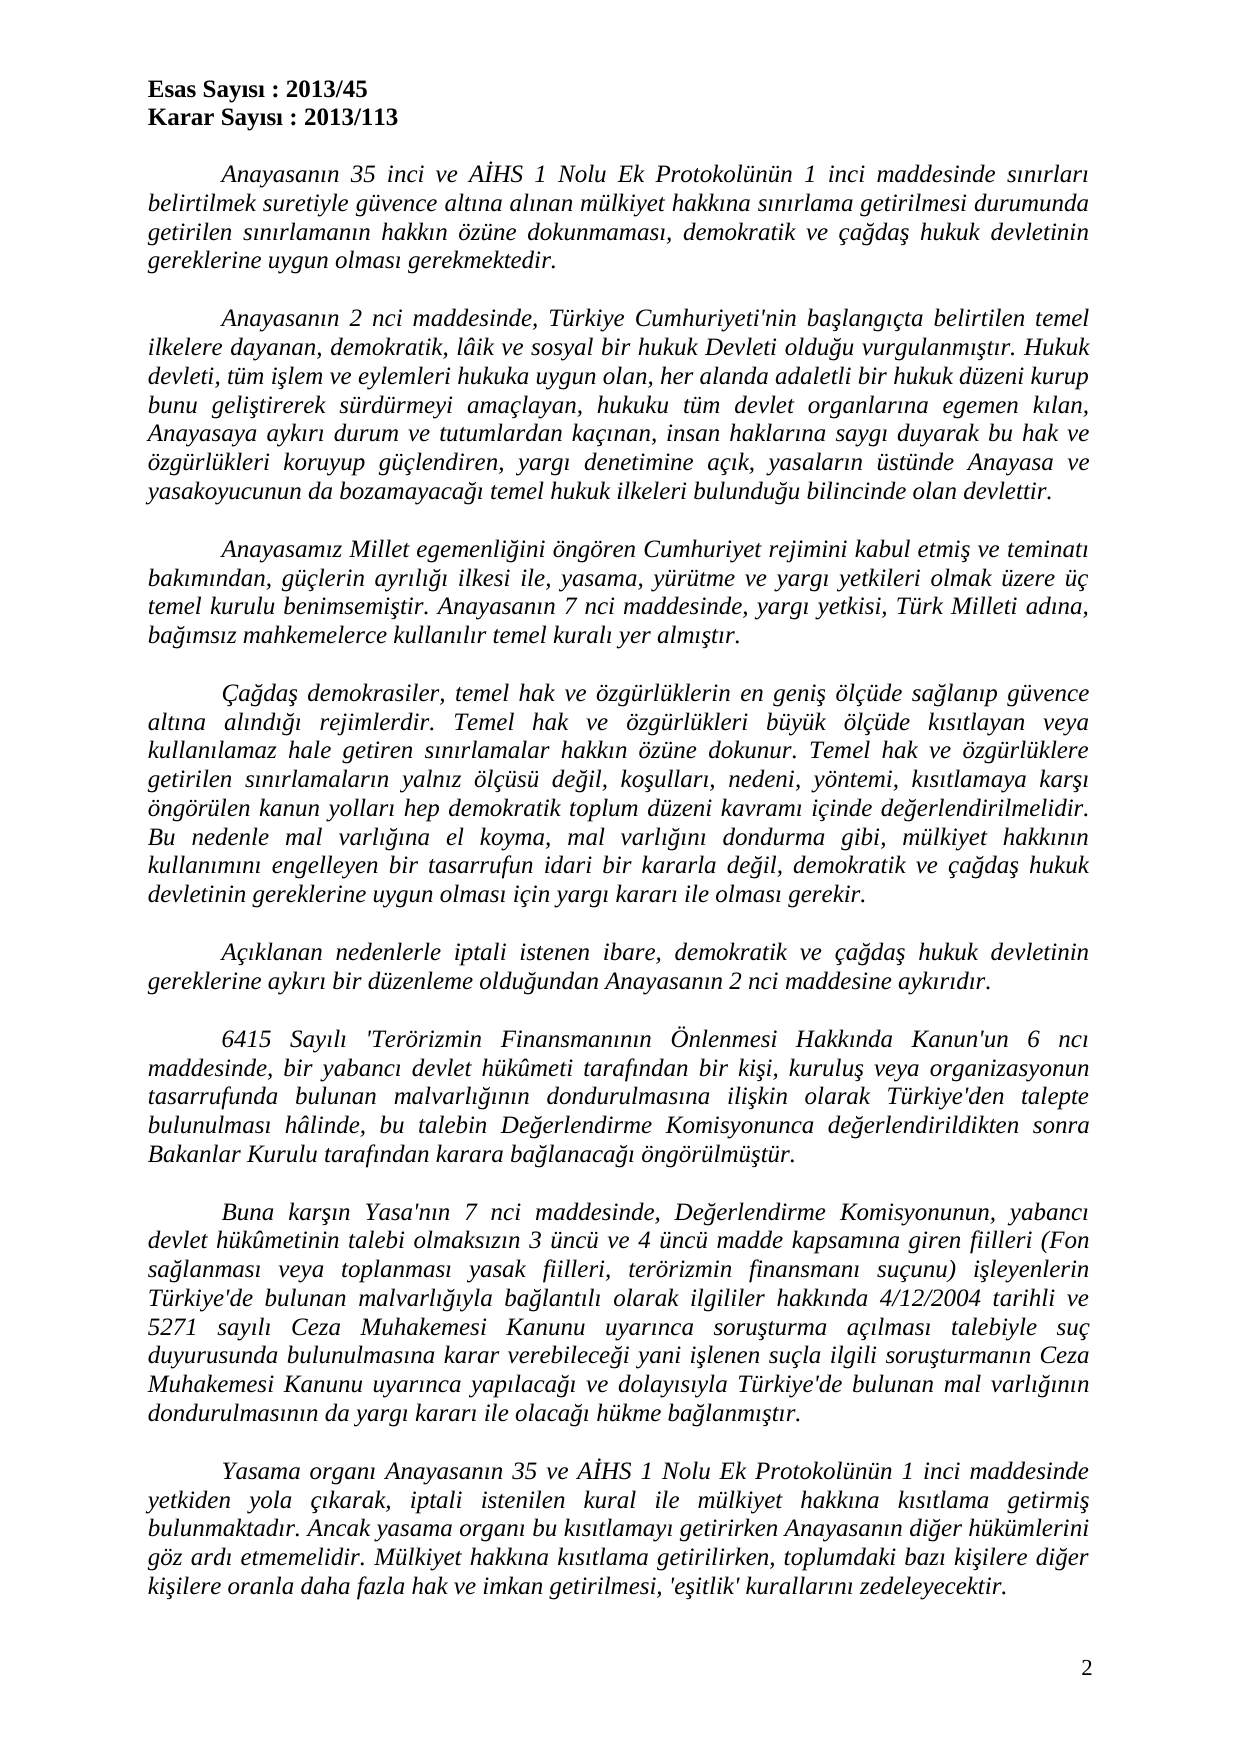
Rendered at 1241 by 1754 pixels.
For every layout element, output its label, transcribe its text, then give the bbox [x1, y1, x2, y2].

text Anayasanın 2 nci maddesinde, Türkiye Cumhuriyeti'nin başlangıçta belirtilen temel ilkelere dayanan, demokratik, lâik ve sosyal bir hukuk Devleti olduğu vurgulanmıştır. Hukuk devleti, tüm işlem ve eylemleri hukuka uygun olan, her alanda adaletli bir hukuk düzeni kurup bunu geliştirerek sürdürmeyi amaçlayan, hukuku tüm devlet organlarına egemen kılan, Anayasaya aykırı durum ve tutumlardan kaçınan, insan haklarına saygı duyarak bu hak ve özgürlükleri koruyup güçlendiren, yargı denetimine açık, yasaların üstünde Anayasa ve yasakoyucunun da bozamayacağı temel hukuk ilkeleri bulunduğu bilincinde olan devlettir. [148, 303, 1093, 505]
text Anayasanın 35 inci ve AİHS 1 Nolu Ek Protokolünün 1 inci maddesinde sınırları belirtilmek suretiyle güvence altına alınan mülkiyet hakkına sınırlama getirilmesi durumunda getirilen sınırlamanın hakkın özüne dokunmaması, demokratik ve çağdaş hukuk devletinin gereklerine uygun olması gerekmektedir. [148, 159, 1093, 274]
text 6415 Sayılı 'Terörizmin Finansmanının Önlenmesi Hakkında Kanun'un 6 ncı maddesinde, bir yabancı devlet hükûmeti tarafından bir kişi, kuruluş veya organizasyonun tasarrufunda bulunan malvarlığının dondurulmasına ilişkin olarak Türkiye'den talepte bulunulması hâlinde, bu talebin Değerlendirme Komisyonunca değerlendirildikten sonra Bakanlar Kurulu tarafından karara bağlanacağı öngörülmüştür. [148, 1024, 1093, 1168]
text Çağdaş demokrasiler, temel hak ve özgürlüklerin en geniş ölçüde sağlanıp güvence altına alındığı rejimlerdir. Temel hak ve özgürlükleri büyük ölçüde kısıtlayan veya kullanılamaz hale getiren sınırlamalar hakkın özüne dokunur. Temel hak ve özgürlüklere getirilen sınırlamaların yalnız ölçüsü değil, koşulları, nedeni, yöntemi, kısıtlamaya karşı öngörülen kanun yolları hep demokratik toplum düzeni kavramı içinde değerlendirilmelidir. Bu nedenle mal varlığına el koyma, mal varlığını dondurma gibi, mülkiyet hakkının kullanımını engelleyen bir tasarrufun idari bir kararla değil, demokratik ve çağdaş hukuk devletinin gereklerine uygun olması için yargı kararı ile olması gerekir. [148, 678, 1093, 908]
text Yasama organı Anayasanın 35 ve AİHS 1 Nolu Ek Protokolünün 1 inci maddesinde yetkiden yola çıkarak, iptali istenilen kural ile mülkiyet hakkına kısıtlama getirmiş bulunmaktadır. Ancak yasama organı bu kısıtlamayı getirirken Anayasanın diğer hükümlerini göz ardı etmemelidir. Mülkiyet hakkına kısıtlama getirilirken, toplumdaki bazı kişilere diğer kişilere oranla daha fazla hak ve imkan getirilmesi, 'eşitlik' kurallarını zedeleyecektir. [148, 1456, 1093, 1600]
text Buna karşın Yasa'nın 7 nci maddesinde, Değerlendirme Komisyonunun, yabancı devlet hükûmetinin talebi olmaksızın 3 üncü ve 4 üncü madde kapsamına giren fiilleri (Fon sağlanması veya toplanması yasak fiilleri, terörizmin finansmanı suçunu) işleyenlerin Türkiye'de bulunan malvarlığıyla bağlantılı olarak ilgililer hakkında 4/12/2004 tarihli ve 5271 sayılı Ceza Muhakemesi Kanunu uyarınca soruşturma açılması talebiyle suç duyurusunda bulunulmasına karar verebileceği yani işlenen suçla ilgili soruşturmanın Ceza Muhakemesi Kanunu uyarınca yapılacağı ve dolayısıyla Türkiye'de bulunan mal varlığının dondurulmasının da yargı kararı ile olacağı hükme bağlanmıştır. [148, 1197, 1093, 1427]
text Açıklanan nedenlerle iptali istenen ibare, demokratik ve çağdaş hukuk devletinin gereklerine aykırı bir düzenleme olduğundan Anayasanın 2 nci maddesine aykırıdır. [148, 937, 1093, 995]
text Anayasamız Millet egemenliğini öngören Cumhuriyet rejimini kabul etmiş ve teminatı bakımından, güçlerin ayrılığı ilkesi ile, yasama, yürütme ve yargı yetkileri olmak üzere üç temel kurulu benimsemiştir. Anayasanın 7 nci maddesinde, yargı yetkisi, Türk Milleti adına, bağımsız mahkemelerce kullanılır temel kuralı yer almıştır. [148, 534, 1093, 649]
